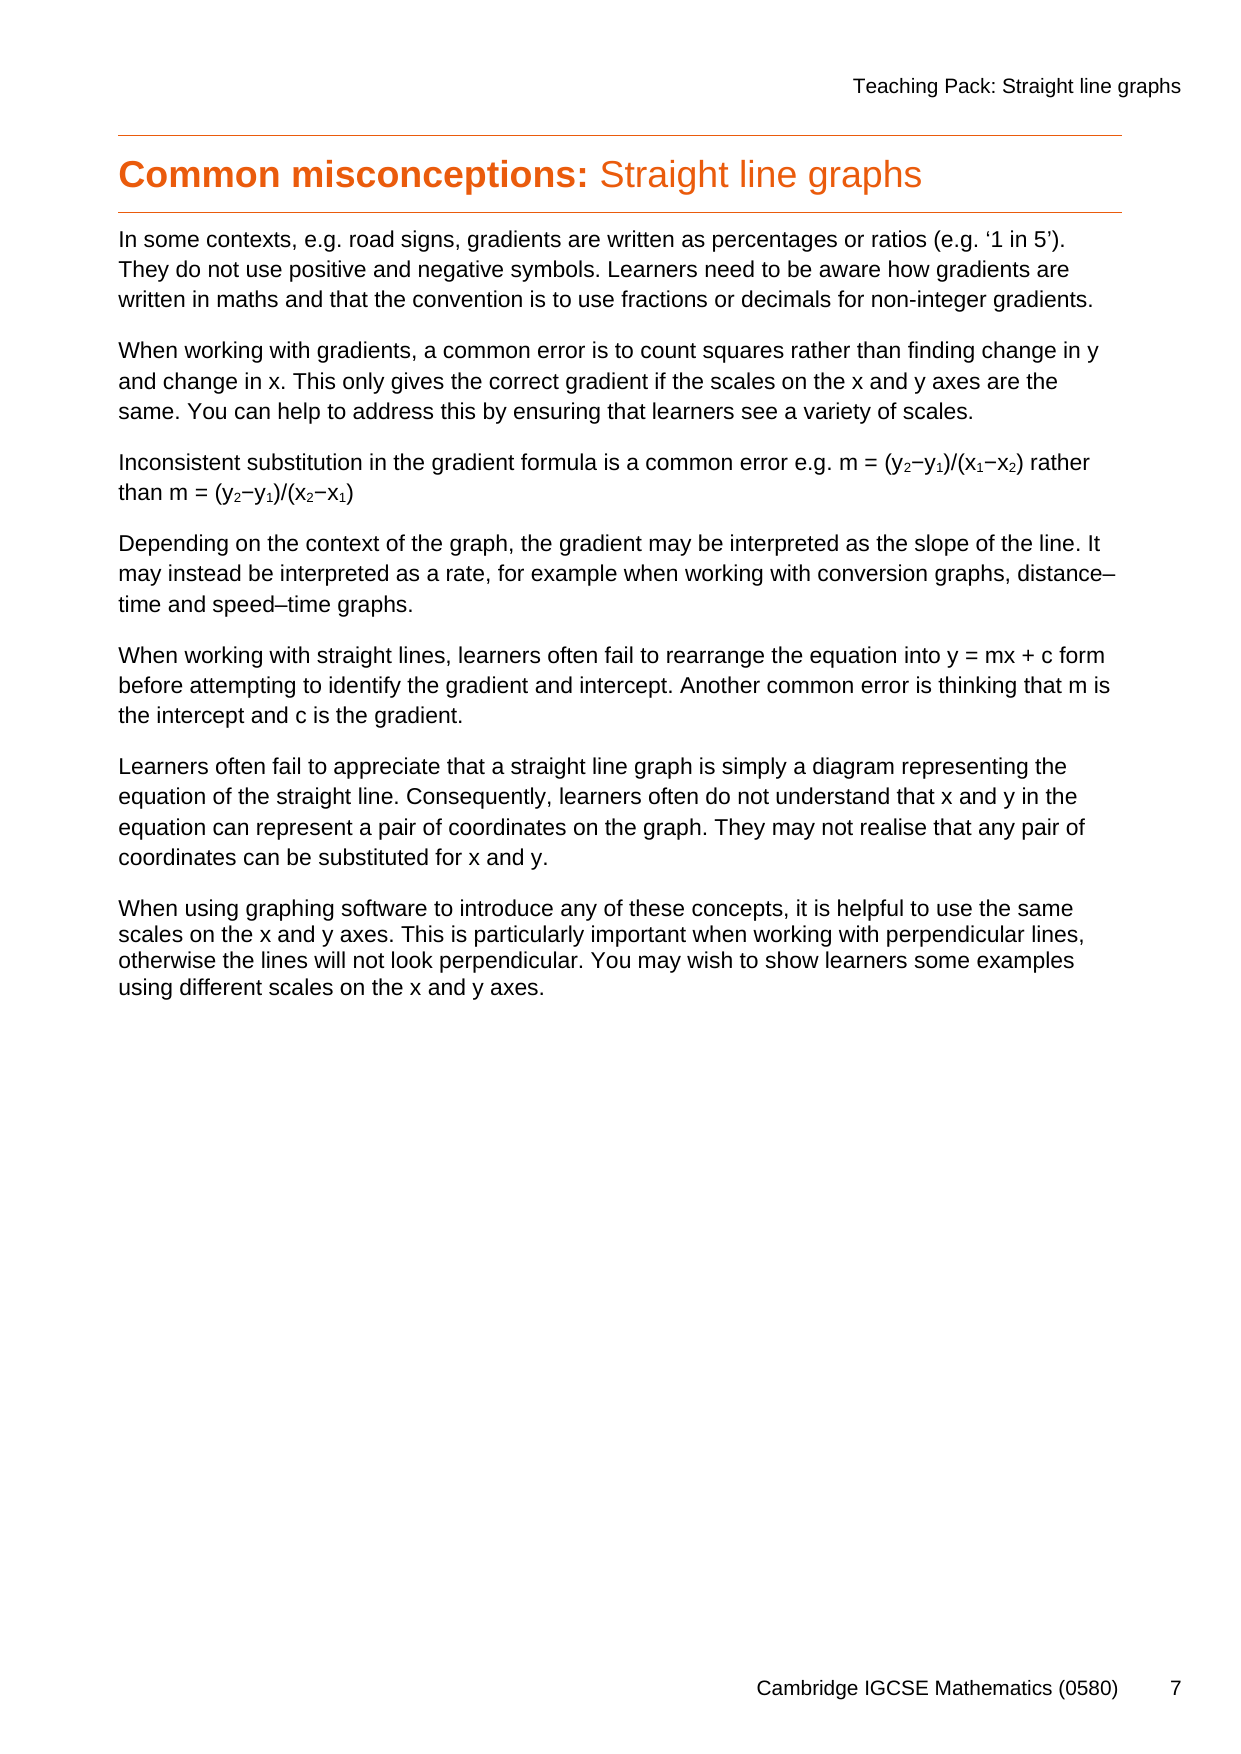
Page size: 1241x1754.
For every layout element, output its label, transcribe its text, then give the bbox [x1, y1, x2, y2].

text Depending on the context of the graph, the gradient may be interpreted as the slope of the line. It may instead be interpreted as a rate, for example when working with conversion graphs, distance–time and speed–time graphs. [118, 530, 1122, 617]
text Common misconceptions: Straight line graphs [118, 136, 1122, 212]
text Inconsistent substitution in the gradient formula is a common error e.g. m = (y2−y1)/(x1−x2) rather than m = (y2−y1)/(x2−x1) [118, 449, 1122, 506]
text In some contexts, e.g. road signs, gradients are written as percentages or ratios (e.g. ‘1 in 5’). They do not use positive and negative symbols. Learners need to be aware how gradients are written in maths and that the convention is to use fractions or decimals for non-integer gradients. [118, 226, 1122, 313]
text When working with gradients, a common error is to count squares rather than finding change in y and change in x. This only gives the correct gradient if the scales on the x and y axes are the same. You can help to address this by ensuring that learners see a variety of scales. [118, 337, 1122, 424]
text When working with straight lines, learners often fail to rearrange the equation into y = mx + c form before attempting to identify the gradient and intercept. Another common error is thinking that m is the intercept and c is the gradient. [118, 642, 1122, 728]
text Learners often fail to appreciate that a straight line graph is simply a diagram representing the equation of the straight line. Consequently, learners often do not understand that x and y in the equation can represent a pair of coordinates on the graph. They may not realise that any pair of coordinates can be substituted for x and y. [118, 753, 1122, 870]
text When using graphing software to introduce any of these concepts, it is helpful to use the same scales on the x and y axes. This is particularly important when working with perpendicular lines, otherwise the lines will not look perpendicular. You may wish to show learners some examples using different scales on the x and y axes. [118, 895, 1122, 1000]
